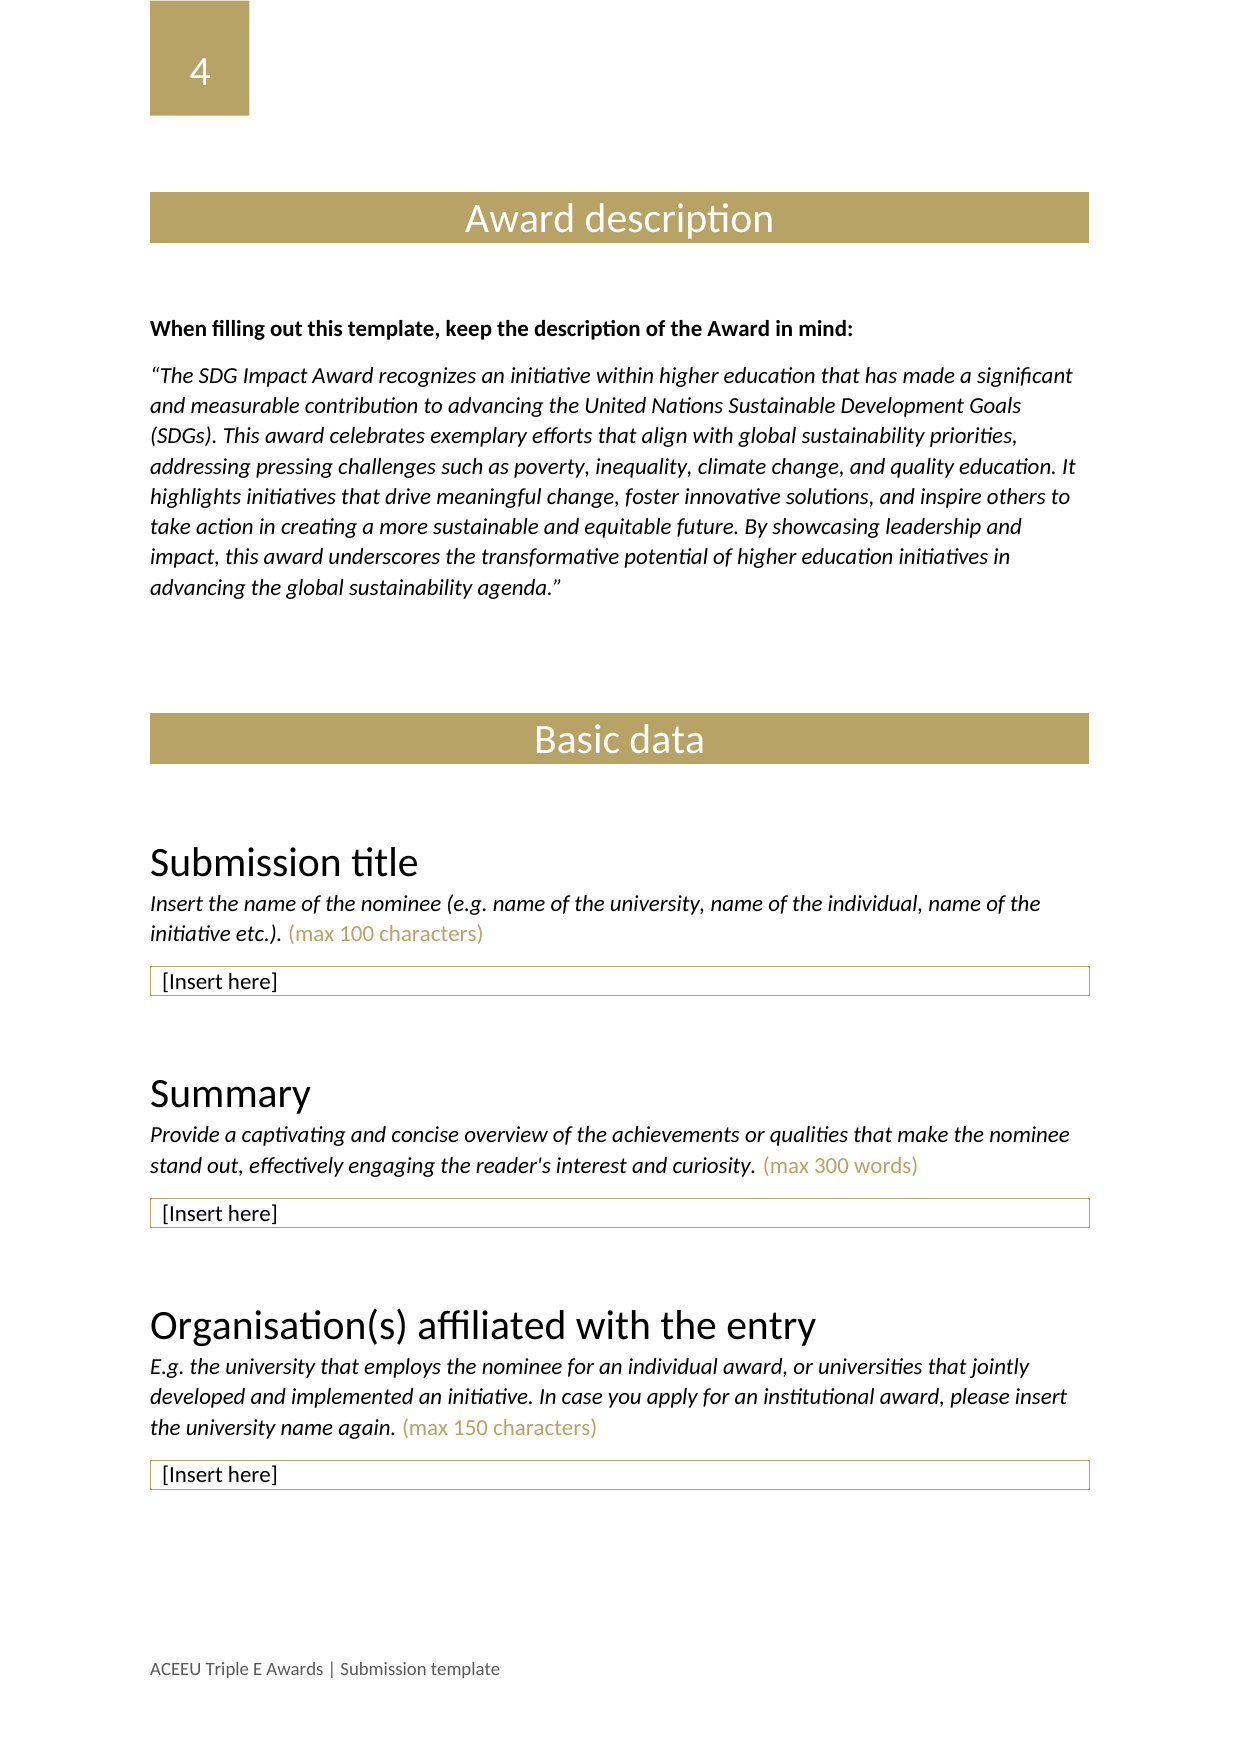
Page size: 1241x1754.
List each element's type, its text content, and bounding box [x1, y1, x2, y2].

table_header [Insert here] [151, 1461, 1089, 1489]
text Summary Provide a captivating and concise overview of the achievements or qualities that make the nominee stand out, effectively engaging the reader's interest and curiosity. (max 300 words) [150, 1067, 1090, 1179]
table_header Award description [150, 192, 1089, 243]
table_header [Insert here] [151, 1199, 1089, 1227]
text Submission title Insert the name of the nominee (e.g. name of the university, name of the individual, name of the initiative etc.). (max 100 characters) [150, 836, 1090, 947]
text When filling out this template, keep the description of the Award in mind: [150, 314, 1090, 342]
text Organisation(s) affiliated with the entry E.g. the university that employs the nominee for an individual award, or universities that jointly developed and implemented an initiative. In case you apply for an institutional award, please insert the university name again. (max 150 characters) [150, 1299, 1090, 1441]
text “The SDG Impact Award recognizes an initiative within higher education that has made a significant and measurable contribution to advancing the United Nations Sustainable Development Goals (SDGs). This award celebrates exemplary efforts that align with global sustainability priorities, addressing pressing challenges such as poverty, inequality, climate change, and quality education. It highlights initiatives that drive meaningful change, foster innovative solutions, and inspire others to take action in creating a more sustainable and equitable future. By showcasing leadership and impact, this award underscores the transformative potential of higher education initiatives in advancing the global sustainability agenda.” [150, 361, 1090, 601]
table_header [Insert here] [151, 967, 1089, 995]
table_header Basic data [150, 713, 1089, 764]
